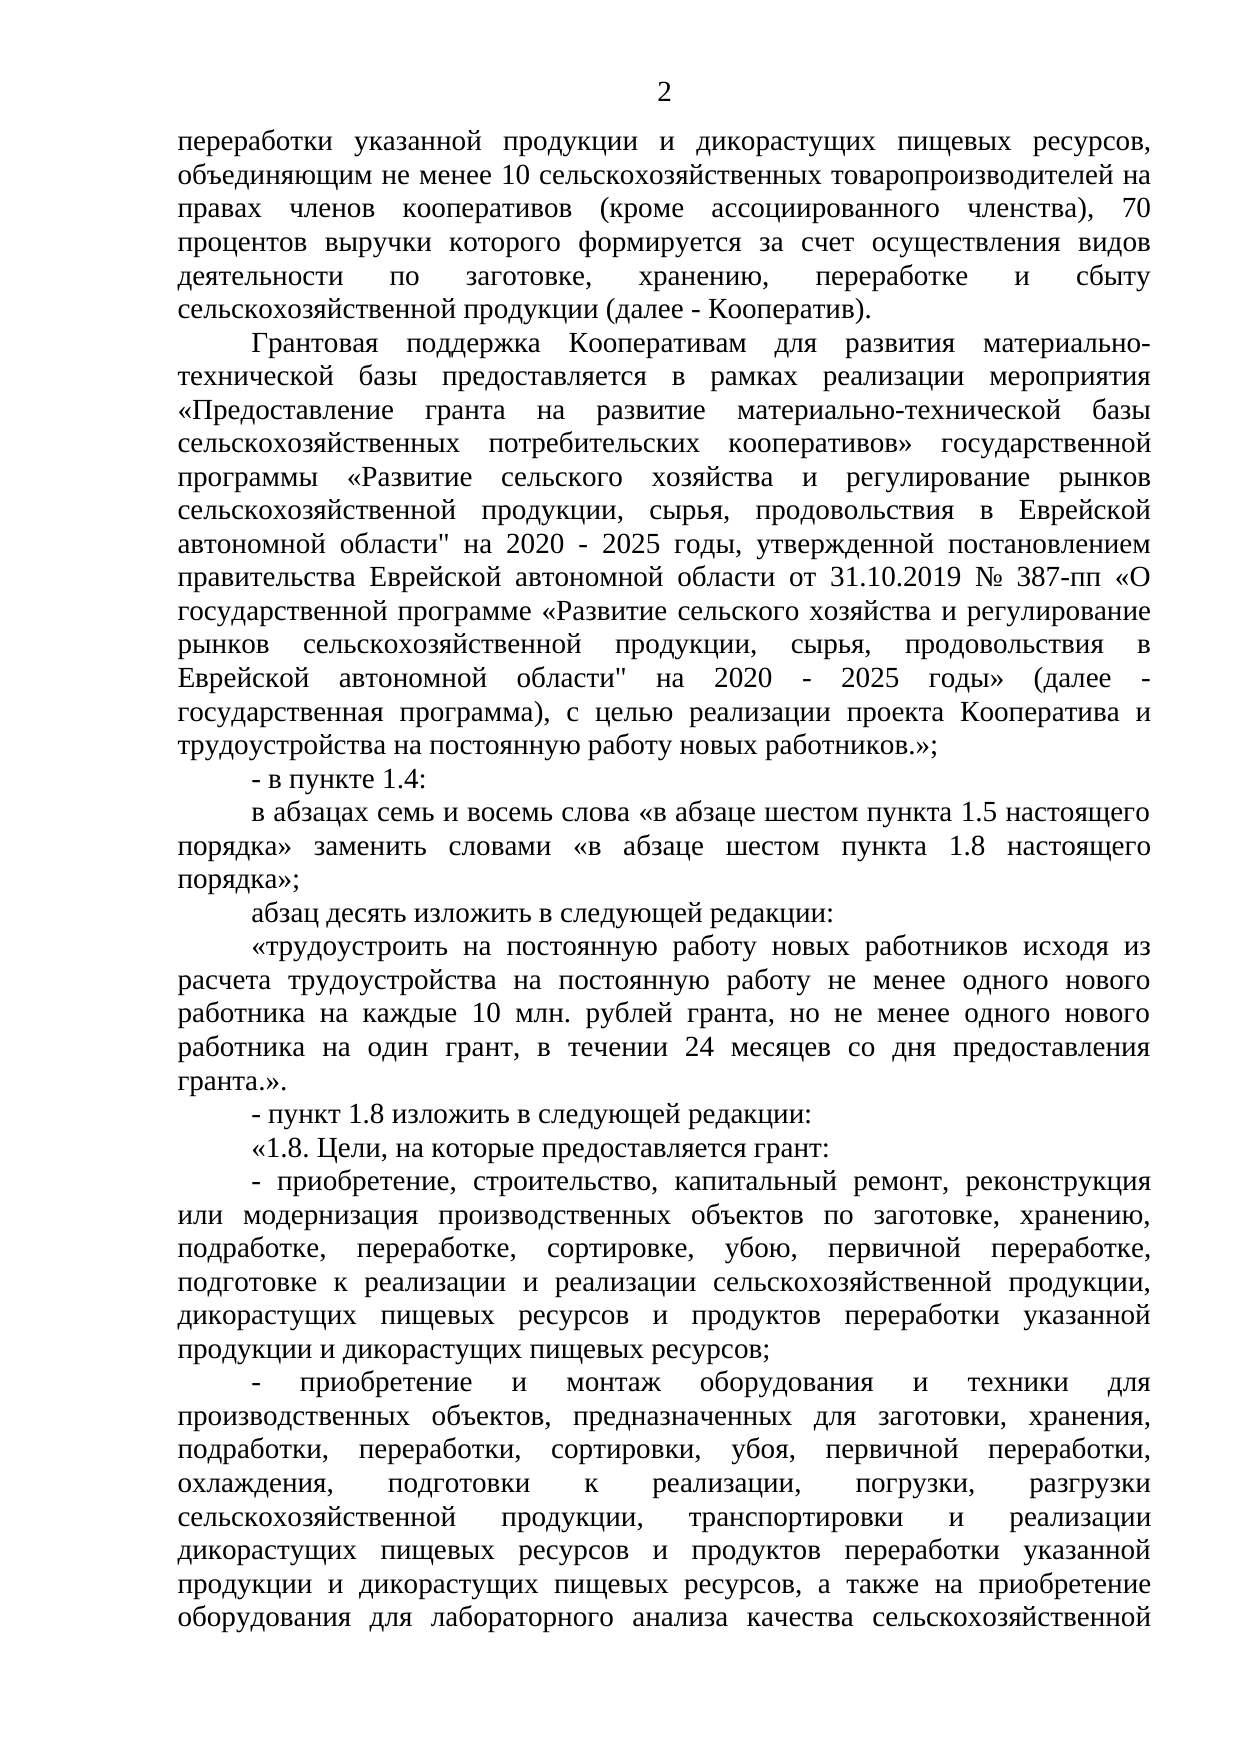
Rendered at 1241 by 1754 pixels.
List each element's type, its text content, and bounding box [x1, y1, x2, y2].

text - в пункте 1.4: [177, 761, 1152, 794]
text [177, 1364, 1152, 1633]
text - пункт 1.8 изложить в следующей редакции: [177, 1096, 1152, 1130]
text «1.8. Цели, на которые предоставляется грант: [177, 1130, 1152, 1163]
text «трудоустроить на постоянную работу новых работников исходя из расчета трудоустройства на постоянную работу не менее одного нового работника на каждые 10 млн. рублей гранта, но не менее одного нового работника на один грант, в течении 24 месяцев со дня предоставления гранта.». [177, 928, 1152, 1096]
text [177, 123, 1152, 325]
text в абзацах семь и восемь слова «в абзаце шестом пункта 1.5 настоящего порядка» заменить словами «в абзаце шестом пункта 1.8 настоящего порядка»; [177, 794, 1152, 895]
text - приобретение, строительство, капитальный ремонт, реконструкция или модернизация производственных объектов по заготовке, хранению, подработке, переработке, сортировке, убою, первичной переработке, подготовке к реализации и реализации сельскохозяйственной продукции, дикорастущих пищевых ресурсов и продуктов переработки указанной продукции и дикорастущих пищевых ресурсов; [177, 1163, 1152, 1364]
text Грантовая поддержка Кооперативам для развития материально-технической базы предоставляется в рамках реализации мероприятия «Предоставление гранта на развитие материально-технической базы сельскохозяйственных потребительских кооперативов» государственной программы «Развитие сельского хозяйства и регулирование рынков сельскохозяйственной продукции, сырья, продовольствия в Еврейской автономной области" на 2020 - 2025 годы, утвержденной постановлением правительства Еврейской автономной области от 31.10.2019 № 387-пп «О государственной программе «Развитие сельского хозяйства и регулирование рынков сельскохозяйственной продукции, сырья, продовольствия в Еврейской автономной области" на 2020 - 2025 годы» (далее - государственная программа), с целью реализации проекта Кооператива и трудоустройства на постоянную работу новых работников.»; [177, 325, 1152, 761]
text абзац десять изложить в следующей редакции: [177, 895, 1152, 928]
